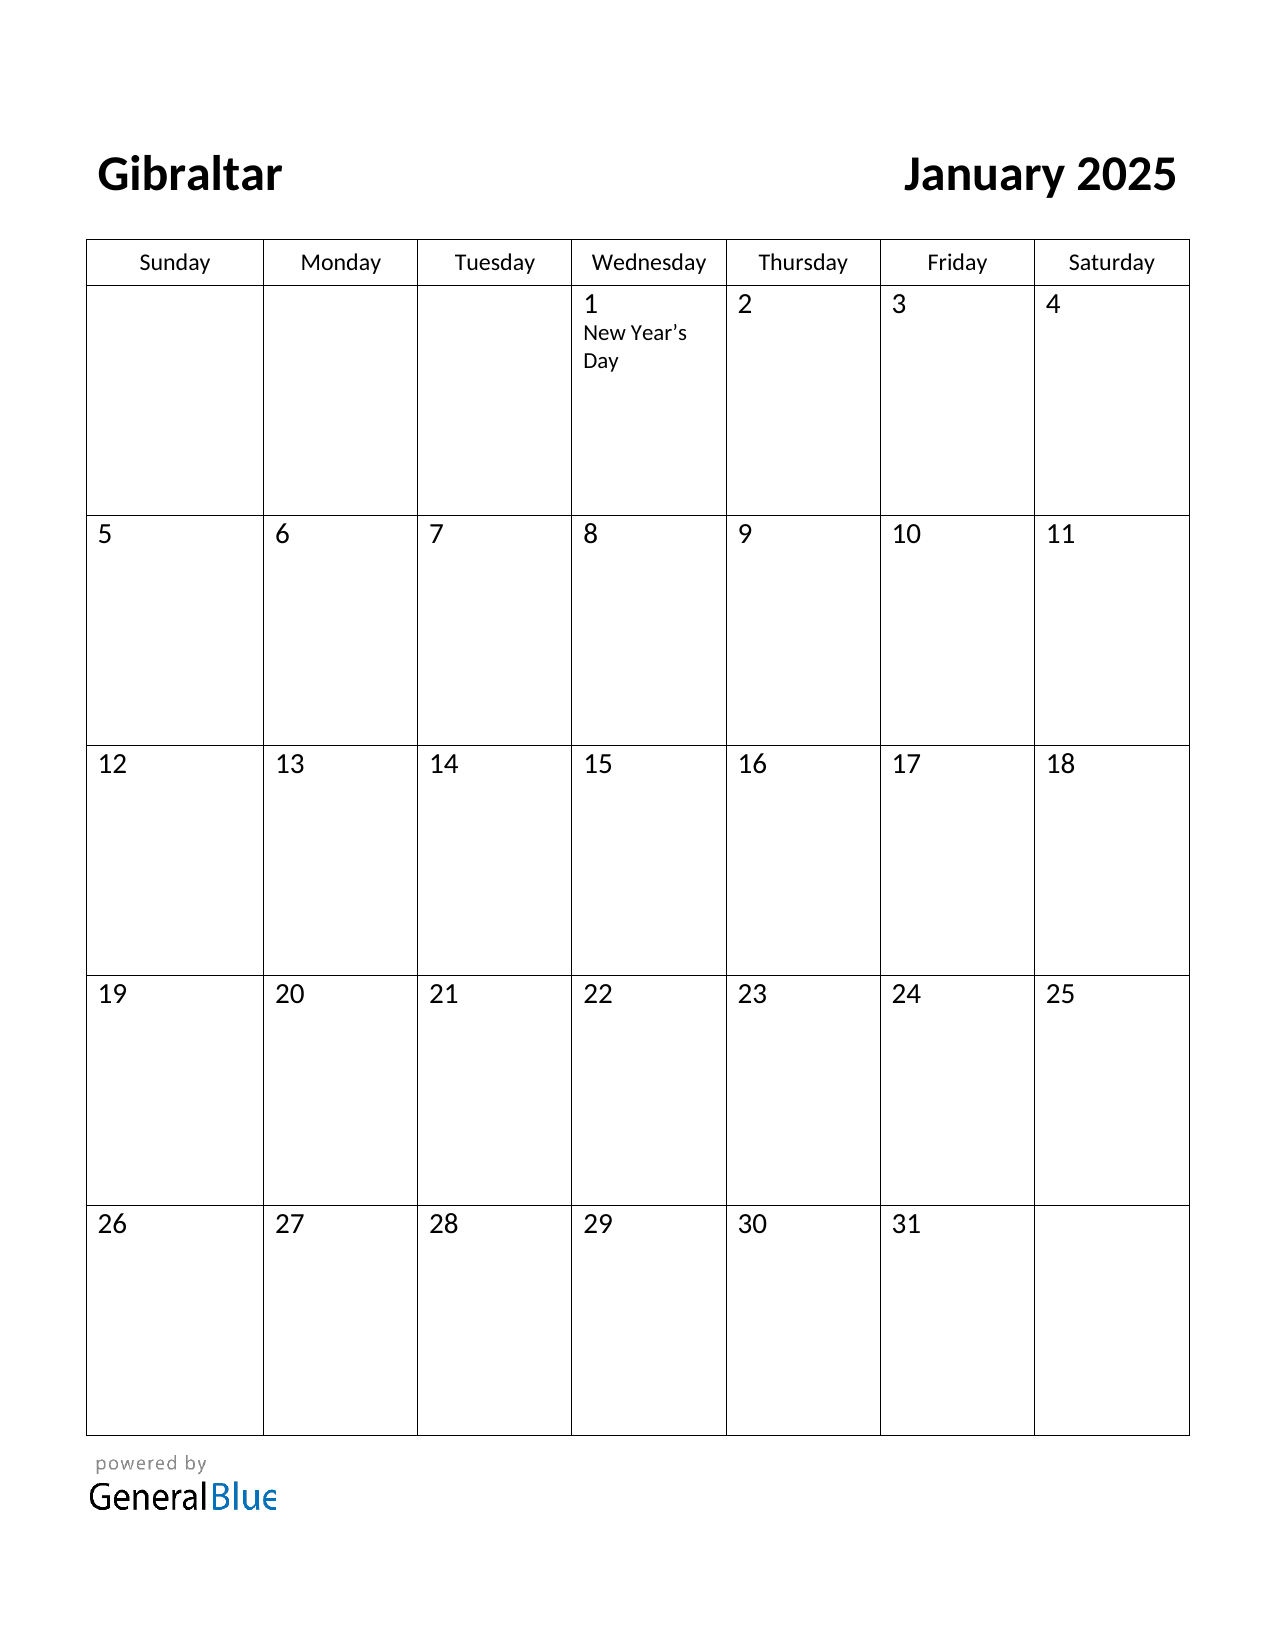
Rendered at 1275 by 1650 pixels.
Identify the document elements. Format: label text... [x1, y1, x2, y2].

table_cell [1035, 1238, 1189, 1434]
table_cell 5 [87, 516, 263, 548]
table_cell [1035, 318, 1189, 514]
table_cell 28 [418, 1206, 571, 1238]
table_cell Thursday [727, 240, 880, 284]
picture [88, 1452, 276, 1515]
table_cell 6 [264, 516, 417, 548]
table_cell 24 [881, 976, 1034, 1008]
table_cell 30 [727, 1206, 880, 1238]
table_cell 29 [572, 1206, 726, 1238]
table_cell [418, 318, 571, 514]
table_cell Wednesday [572, 240, 726, 284]
table_cell [418, 548, 571, 744]
table_cell [264, 548, 417, 744]
table_cell New Year’s Day [572, 318, 726, 514]
table_cell [881, 1008, 1034, 1204]
table_cell 14 [418, 746, 571, 778]
table_cell 2 [727, 286, 880, 318]
table_cell [727, 778, 880, 974]
table_cell [87, 286, 263, 318]
table_header Gibraltar [86, 105, 572, 239]
table_cell 11 [1035, 516, 1189, 548]
table_cell 7 [418, 516, 571, 548]
table_cell [87, 548, 263, 744]
table_cell 12 [87, 746, 263, 778]
table_cell 13 [264, 746, 417, 778]
table_cell [1035, 1008, 1189, 1204]
table_cell Tuesday [418, 240, 571, 284]
table_cell [264, 318, 417, 514]
table_cell [87, 318, 263, 514]
table_cell [881, 778, 1034, 974]
table_cell [1035, 548, 1189, 744]
table_cell 16 [727, 746, 880, 778]
table_cell 22 [572, 976, 726, 1008]
table_cell 4 [1035, 286, 1189, 318]
table_cell 3 [881, 286, 1034, 318]
table_cell 15 [572, 746, 726, 778]
table_cell 23 [727, 976, 880, 1008]
table_cell 10 [881, 516, 1034, 548]
table_cell 17 [881, 746, 1034, 778]
table_cell Saturday [1035, 240, 1189, 284]
table_cell 26 [87, 1206, 263, 1238]
table_cell [418, 1008, 571, 1204]
table_cell [86, 1436, 1189, 1534]
table_cell 9 [727, 516, 880, 548]
table_cell [727, 548, 880, 744]
table_cell [264, 286, 417, 318]
table_cell [727, 1008, 880, 1204]
table_cell [418, 286, 571, 318]
table_cell [1035, 1206, 1189, 1238]
table_cell [881, 318, 1034, 514]
table_cell 31 [881, 1206, 1034, 1238]
table_cell [87, 1008, 263, 1204]
table_cell [418, 778, 571, 974]
table_cell [572, 778, 726, 974]
table_cell [881, 1238, 1034, 1434]
table_cell 21 [418, 976, 571, 1008]
table_cell 27 [264, 1206, 417, 1238]
table_cell [727, 318, 880, 514]
table_cell [881, 548, 1034, 744]
table_cell Friday [881, 240, 1034, 284]
table_cell [572, 1238, 726, 1434]
table_cell [572, 1008, 726, 1204]
table_cell [418, 1238, 571, 1434]
table_cell 1 [572, 286, 726, 318]
table_cell [1035, 778, 1189, 974]
table_cell 18 [1035, 746, 1189, 778]
table_cell [264, 1238, 417, 1434]
table_header January 2025 [572, 105, 1189, 239]
table_cell 20 [264, 976, 417, 1008]
table_cell Monday [264, 240, 417, 284]
table_cell Sunday [87, 240, 263, 284]
table_cell [87, 778, 263, 974]
table_cell [87, 1238, 263, 1434]
table_cell [727, 1238, 880, 1434]
table_cell [264, 1008, 417, 1204]
table_cell 8 [572, 516, 726, 548]
table_cell 19 [87, 976, 263, 1008]
table_cell [264, 778, 417, 974]
table_cell 25 [1035, 976, 1189, 1008]
table_cell [572, 548, 726, 744]
